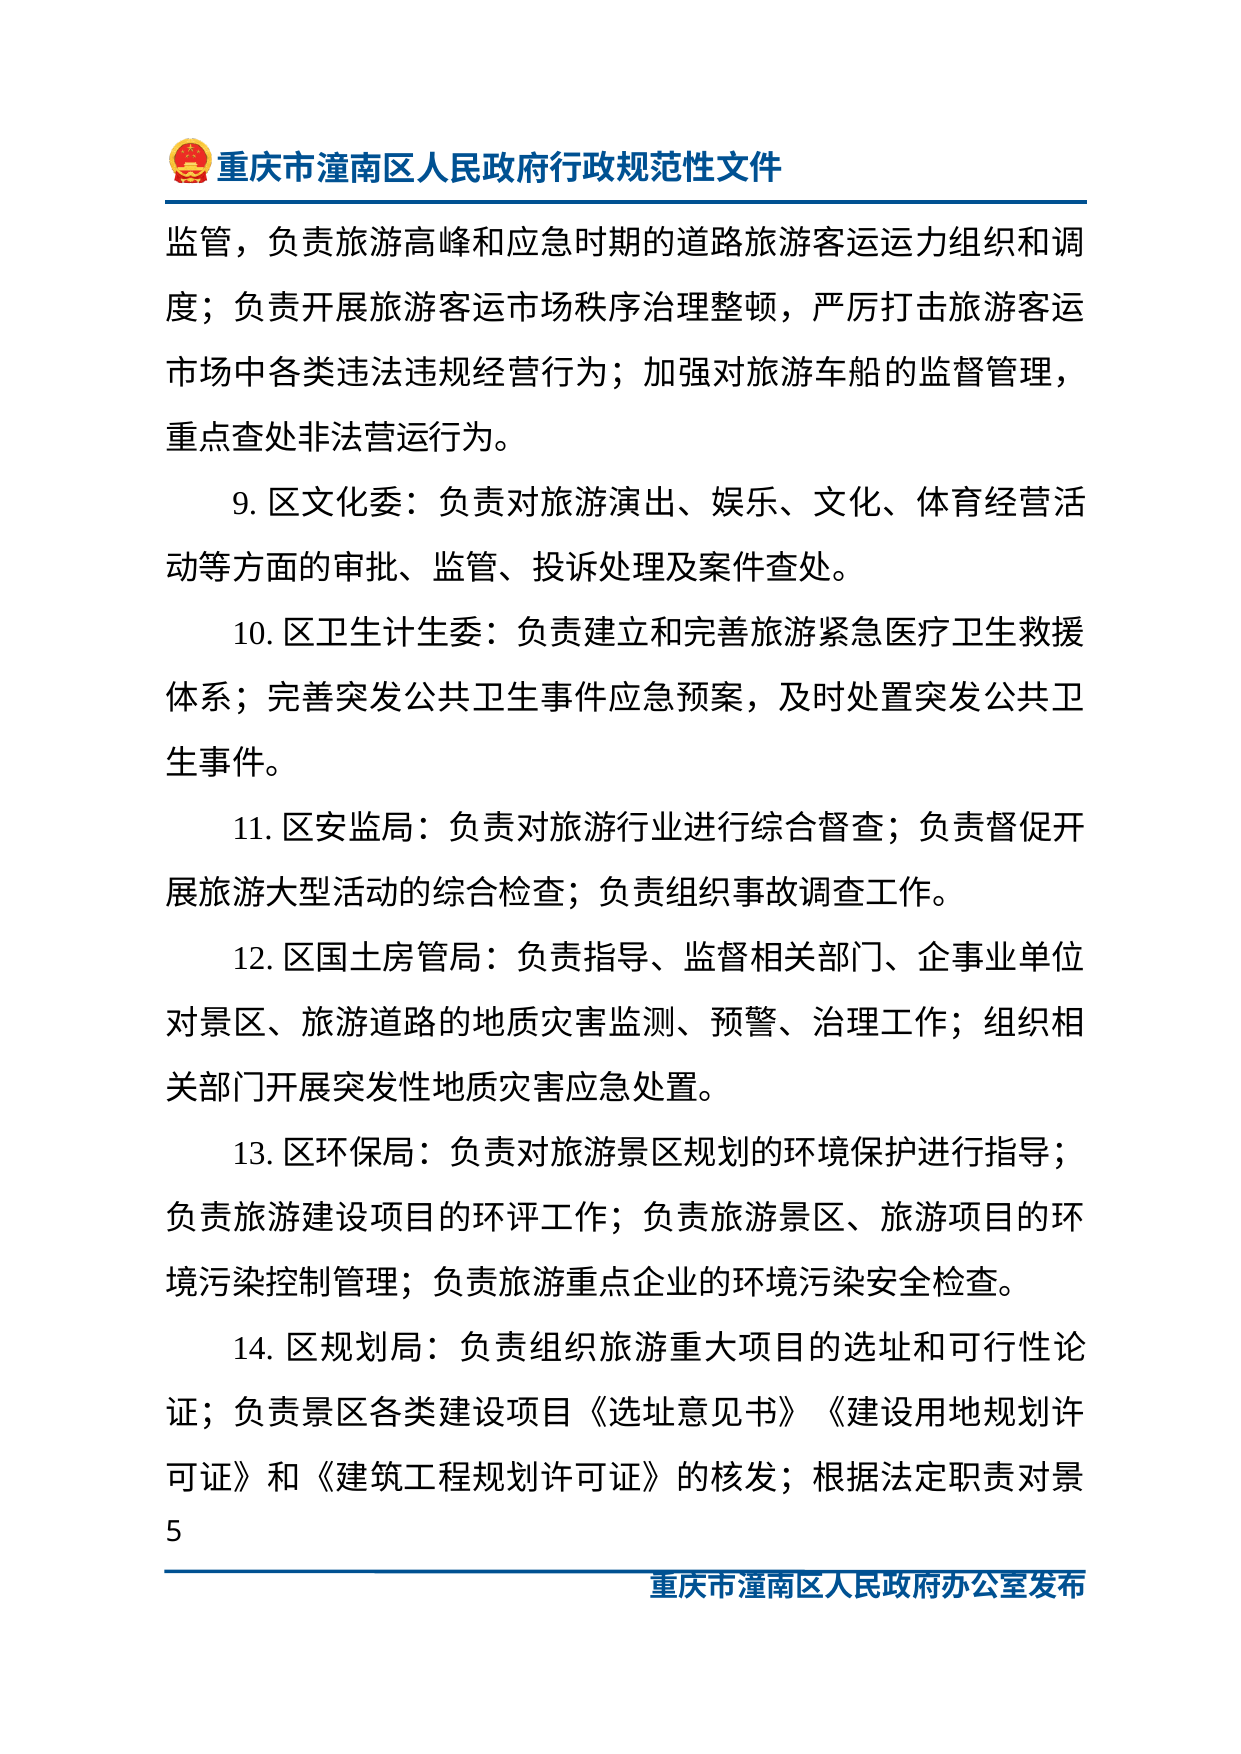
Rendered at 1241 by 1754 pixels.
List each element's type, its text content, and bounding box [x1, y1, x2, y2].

text 10. 区卫生计生委：负责建立和完善旅游紧急医疗卫生救援体系；完善突发公共卫生事件应急预案，及时处置突发公共卫生事件。 [165, 597, 1087, 792]
text 12. 区国土房管局：负责指导、监督相关部门、企事业单位对景区、旅游道路的地质灾害监测、预警、治理工作；组织相关部门开展突发性地质灾害应急处置。 [165, 922, 1087, 1117]
picture [165, 136, 216, 187]
text 13. 区环保局：负责对旅游景区规划的环境保护进行指导；负责旅游建设项目的环评工作；负责旅游景区、旅游项目的环境污染控制管理；负责旅游重点企业的环境污染安全检查。 [165, 1117, 1087, 1312]
text 11. 区安监局：负责对旅游行业进行综合督查；负责督促开展旅游大型活动的综合检查；负责组织事故调查工作。 [165, 792, 1087, 922]
text 8. 区交委：负责道路、水路、铁路、通用航空等运输市场监管，负责旅游高峰和应急时期的道路旅游客运运力组织和调度；负责开展旅游客运市场秩序治理整顿，严厉打击旅游客运市场中各类违法违规经营行为；加强对旅游车船的监督管理，重点查处非法营运行为。 [165, 207, 1087, 467]
text 14. 区规划局：负责组织旅游重大项目的选址和可行性论证；负责景区各类建设项目《选址意见书》《建设用地规划许可证》和《建筑工程规划许可证》的核发；根据法定职责对景区及周边相关违法违规建设行为进行监管、查处。 [165, 1312, 1087, 1507]
text 9. 区文化委：负责对旅游演出、娱乐、文化、体育经营活动等方面的审批、监管、投诉处理及案件查处。 [165, 467, 1087, 597]
